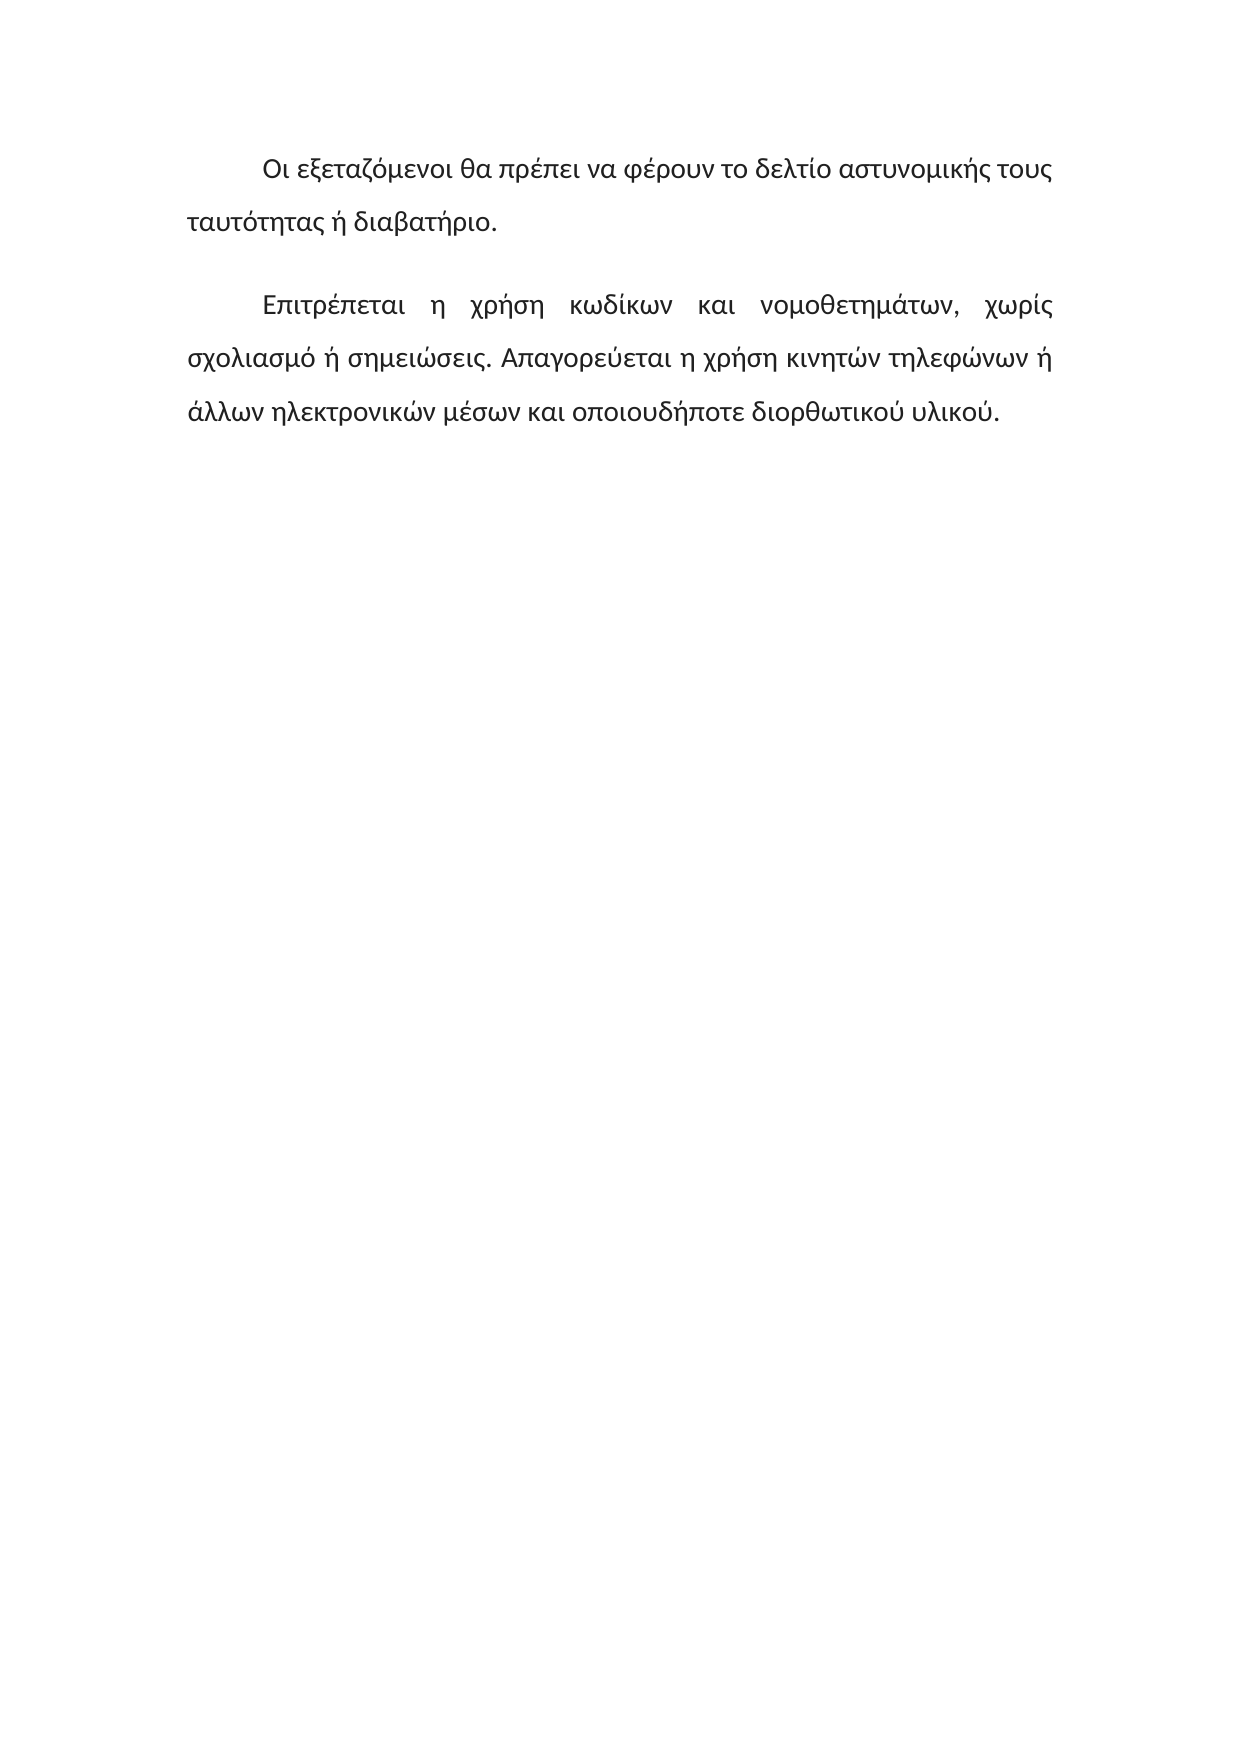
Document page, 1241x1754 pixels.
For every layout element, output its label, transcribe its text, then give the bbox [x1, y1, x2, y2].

text Οι εξεταζόμενοι θα πρέπει να φέρουν το δελτίο αστυνομικής τους ταυτότητας ή διαβατήριο. [187, 150, 1053, 239]
text Επιτρέπεται η χρήση κωδίκων και νομοθετημάτων, χωρίς σχολιασμό ή σημειώσεις. Απαγορεύεται η χρήση κινητών τηλεφώνων ή άλλων ηλεκτρονικών μέσων και οποιουδήποτε διορθωτικού υλικού. [187, 286, 1053, 428]
